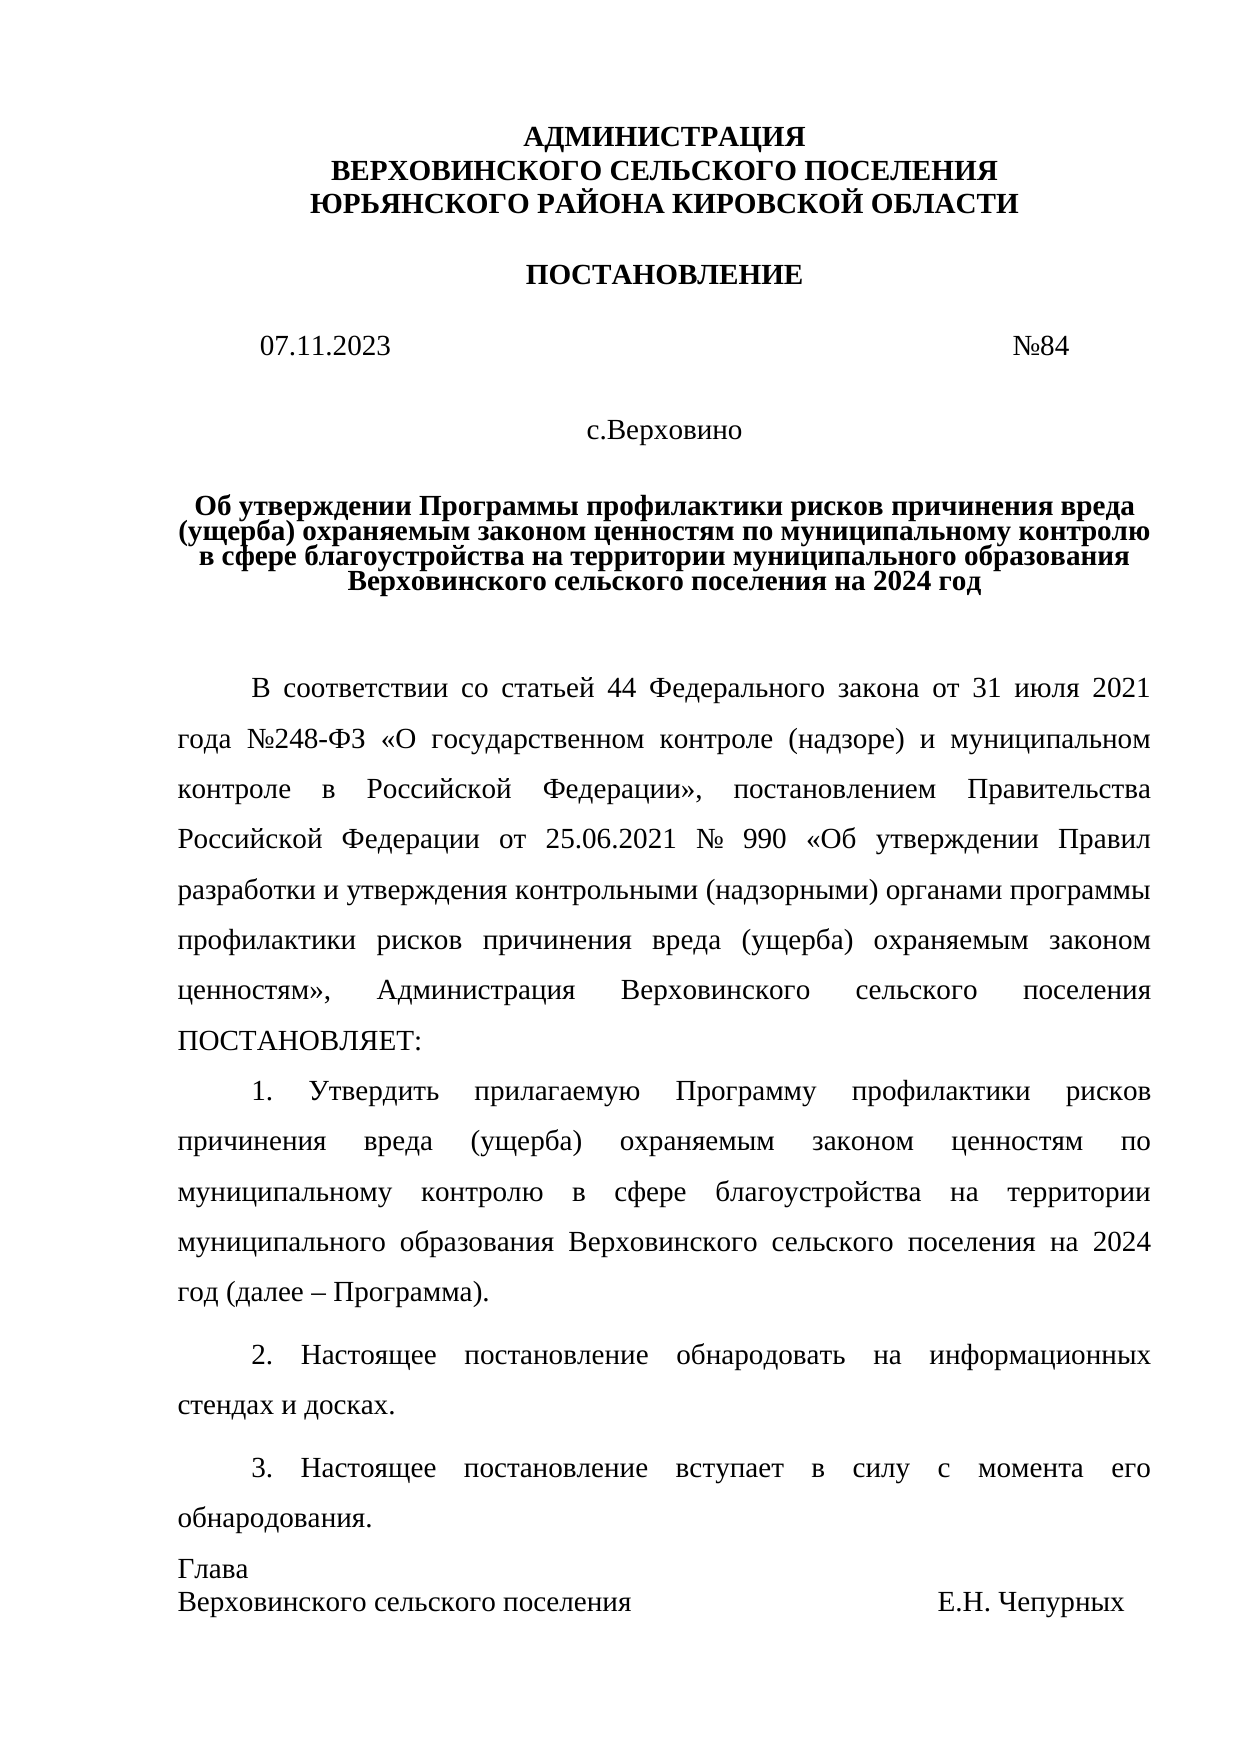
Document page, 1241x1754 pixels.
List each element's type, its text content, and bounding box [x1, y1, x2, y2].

text ВЕРХОВИНСКОГО СЕЛЬСКОГО ПОСЕЛЕНИЯ [177, 153, 1152, 186]
text ЮРЬЯНСКОГО РАЙОНА КИРОВСКОЙ ОБЛАСТИ [177, 186, 1152, 220]
text В соответствии со статьей 44 Федерального закона от 31 июля 2021 года №248-ФЗ «О государственном контроле (надзоре) и муниципальном контроле в Российской Федерации», постановлением Правительства Российской Федерации от 25.06.2021 № 990 «Об утверждении Правил разработки и утверждения контрольными (надзорными) органами программы профилактики рисков причинения вреда (ущерба) охраняемым законом ценностям», Администрация Верховинского сельского поселения ПОСТАНОВЛЯЕТ: [177, 671, 1152, 1056]
text Об утверждении Программы профилактики рисков причинения вреда (ущерба) охраняемым законом ценностям по муниципальному контролю в сфере благоустройства на территории муниципального образования Верховинского сельского поселения на 2024 год [177, 496, 1152, 596]
text 07.11.2023 №84 [177, 328, 1152, 362]
text 3. Настоящее постановление вступает в силу с момента его обнародования. [177, 1450, 1152, 1534]
text ПОСТАНОВЛЕНИЕ [177, 257, 1152, 291]
text 1. Утвердить прилагаемую Программу профилактики рисков причинения вреда (ущерба) охраняемым законом ценностям по муниципальному контролю в сфере благоустройства на территории муниципального образования Верховинского сельского поселения на 2024 год (далее – Программа). [177, 1073, 1152, 1308]
text 2. Настоящее постановление обнародовать на информационных стендах и досках. [177, 1337, 1152, 1421]
text с.Верховино [177, 412, 1152, 446]
text АДМИНИСТРАЦИЯ [177, 119, 1152, 153]
text Глава [177, 1551, 1152, 1584]
text Верховинского сельского поселения Е.Н. Чепурных [177, 1584, 1152, 1618]
